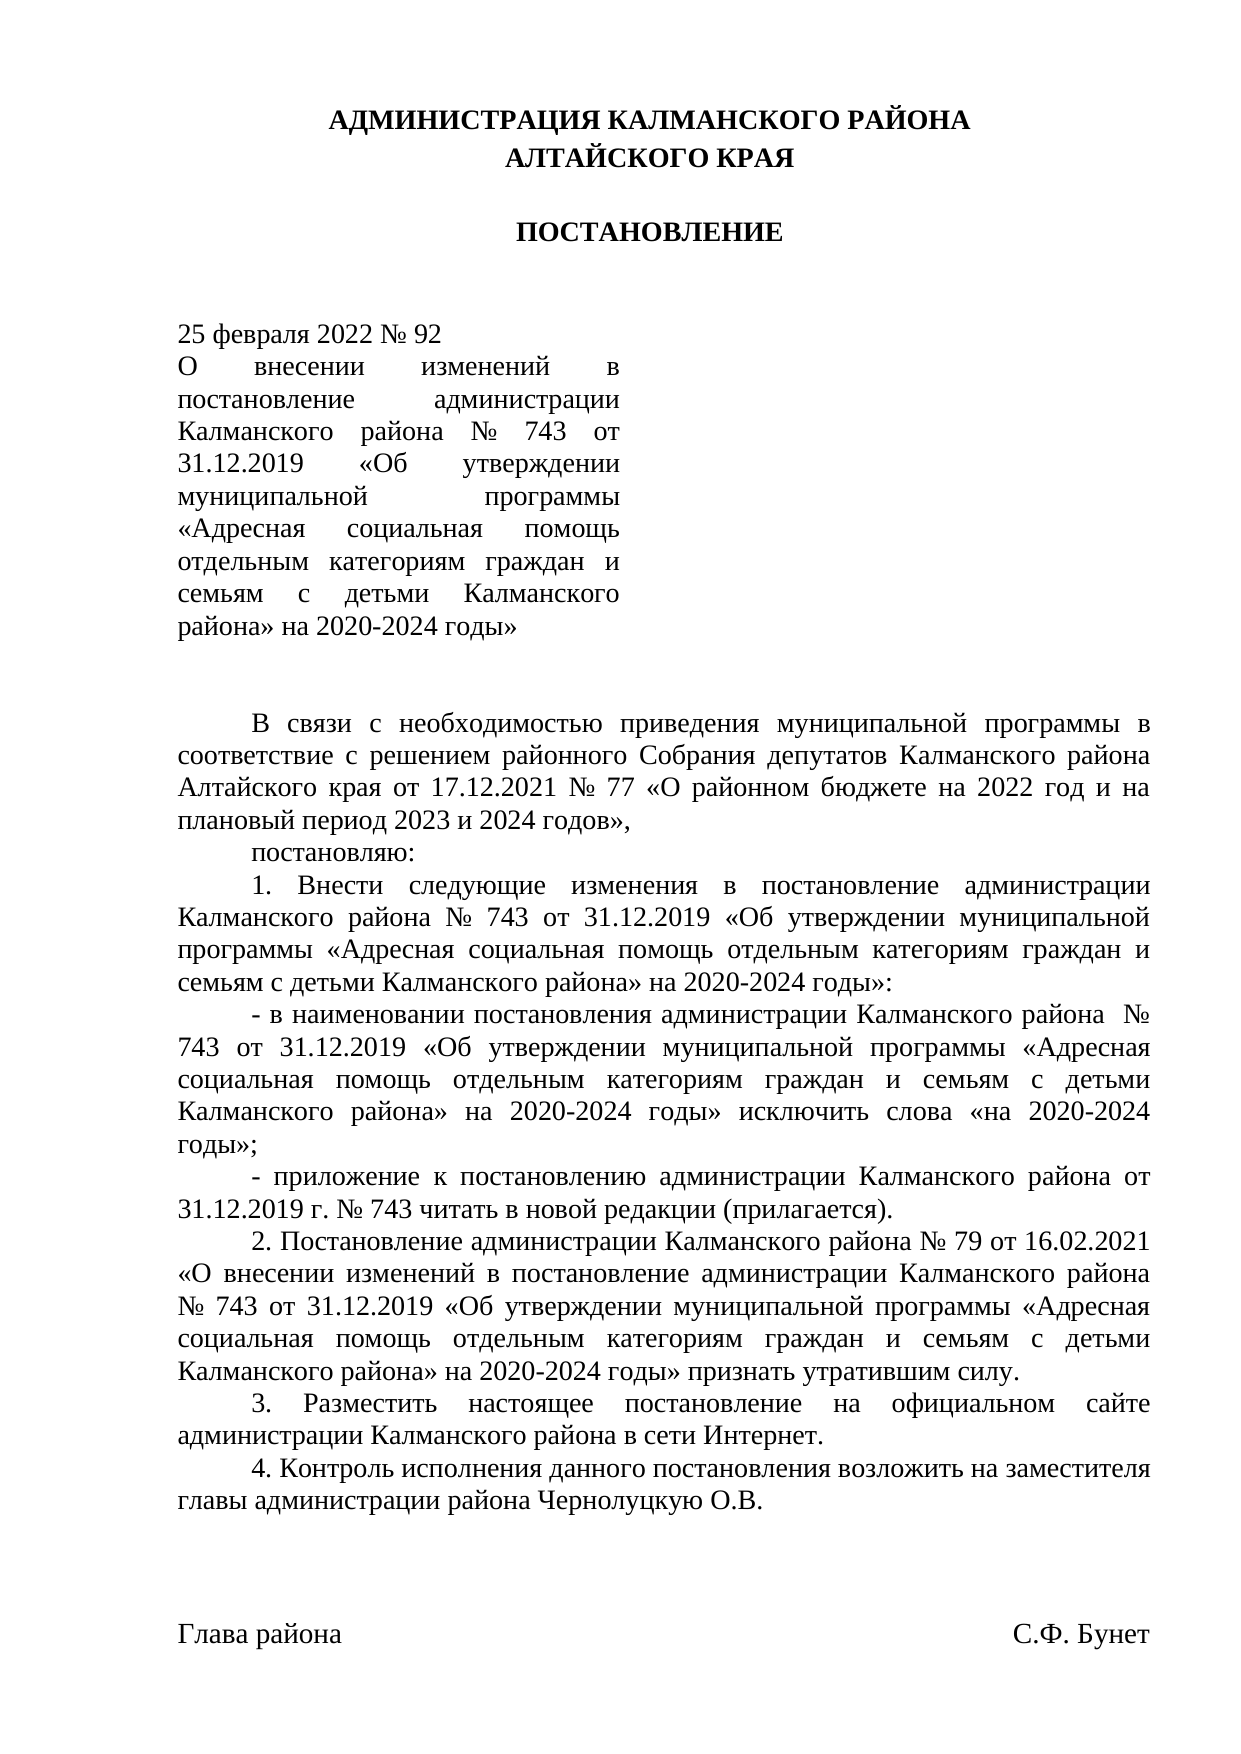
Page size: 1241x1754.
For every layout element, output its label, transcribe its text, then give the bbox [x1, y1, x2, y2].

text ПОСТАНОВЛЕНИЕ [177, 215, 1122, 247]
title О внесении изменений в постановление администрации Калманского района № 743 от 31.12.2019 «Об утверждении муниципальной программы «Адресная социальная помощь отдельным категориям граждан и семьям с детьми Калманского района» на 2020-2024 годы» [177, 349, 620, 641]
title В связи с необходимостью приведения муниципальной программы в соответствие с решением районного Собрания депутатов Калманского района Алтайского края от 17.12.2021 № 77 «О районном бюджете на 2022 год и на плановый период 2023 и 2024 годов», [177, 706, 1152, 835]
title 2. Постановление администрации Калманского района № 79 от 16.02.2021 «О внесении изменений в постановление администрации Калманского района № 743 от 31.12.2019 «Об утверждении муниципальной программы «Адресная социальная помощь отдельным категориям граждан и семьям с детьми Калманского района» на 2020-2024 годы» признать утратившим силу. [177, 1224, 1152, 1386]
title постановляю: [177, 835, 1152, 868]
title 25 февраля 2022 № 92 [177, 317, 591, 349]
title 4. Контроль исполнения данного постановления возложить на заместителя главы администрации района Чернолуцкую О.В. [177, 1451, 1152, 1516]
title 3. Разместить настоящее постановление на официальном сайте администрации Калманского района в сети Интернет. [177, 1386, 1152, 1451]
title 1. Внести следующие изменения в постановление администрации Калманского района № 743 от 31.12.2019 «Об утверждении муниципальной программы «Адресная социальная помощь отдельным категориям граждан и семьям с детьми Калманского района» на 2020-2024 годы»: [177, 868, 1152, 997]
title - приложение к постановлению администрации Калманского района от 31.12.2019 г. № 743 читать в новой редакции (прилагается). [177, 1159, 1152, 1224]
title - в наименовании постановления администрации Калманского района № 743 от 31.12.2019 «Об утверждении муниципальной программы «Адресная социальная помощь отдельным категориям граждан и семьям с детьми Калманского района» на 2020-2024 годы» исключить слова «на 2020-2024 годы»; [177, 997, 1152, 1159]
text АЛТАЙСКОГО КРАЯ [177, 141, 1122, 173]
text АДМИНИСТРАЦИЯ КАЛМАНСКОГО РАЙОНА [177, 103, 1122, 136]
title Глава района С.Ф. Бунет [177, 1616, 1152, 1650]
